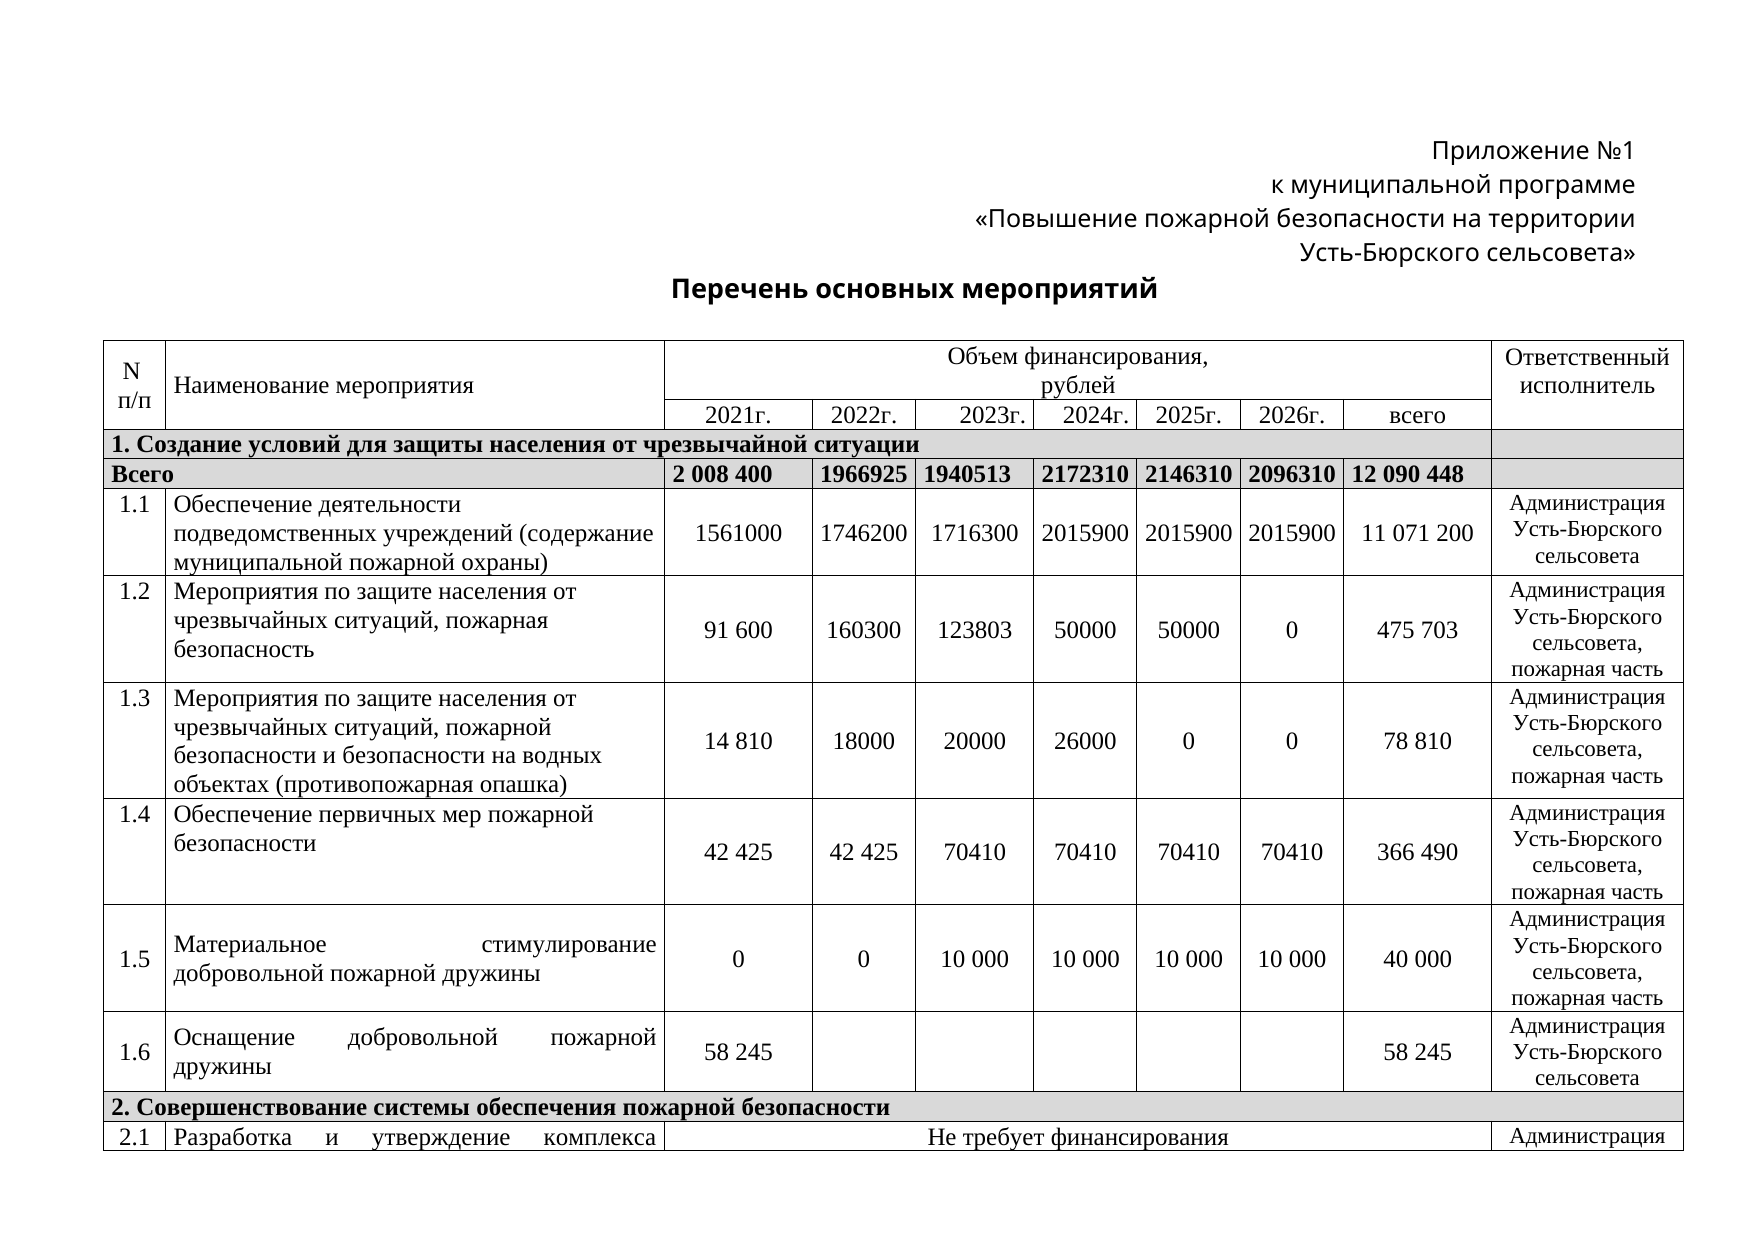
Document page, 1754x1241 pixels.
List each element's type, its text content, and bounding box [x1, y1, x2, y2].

table_cell 1.2 [104, 576, 165, 682]
table_cell Администрация Усть-Бюрского сельсовета [1492, 1012, 1683, 1091]
table_cell 2024г. [1034, 400, 1136, 428]
table_cell 2015900 [1137, 489, 1240, 575]
table_cell [916, 1012, 1033, 1091]
table_cell [1492, 430, 1683, 458]
table_cell 11 071 200 [1344, 489, 1491, 575]
table_cell 1.6 [104, 1012, 165, 1091]
table_cell 1. Создание условий для защиты населения от чрезвычайной ситуации [104, 430, 1491, 458]
table_cell 78 810 [1344, 683, 1491, 798]
table_cell 123803 [916, 576, 1033, 682]
table_cell 50000 [1137, 576, 1240, 682]
table_cell 42 425 [813, 799, 915, 904]
table_cell 1.5 [104, 905, 165, 1011]
table_cell Администрация Усть-Бюрского сельсовета, пожарная часть [1492, 799, 1683, 904]
table_cell 10 000 [1137, 905, 1240, 1011]
table_cell 2096310 [1241, 459, 1343, 488]
table_cell 10 000 [1241, 905, 1343, 1011]
text «Повышение пожарной безопасности на территории [118, 201, 1636, 235]
table_cell Обеспечение первичных мер пожарной безопасности [166, 799, 664, 904]
table_header Ответственный исполнитель [1492, 341, 1683, 428]
table_cell 58 245 [1344, 1012, 1491, 1091]
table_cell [1492, 1122, 1683, 1150]
table_cell Администрация Усть-Бюрского сельсовета, пожарная часть [1492, 683, 1683, 798]
text к муниципальной программе [88, 167, 1636, 201]
table_cell 1716300 [916, 489, 1033, 575]
table_cell 1.4 [104, 799, 165, 904]
table_cell [1492, 459, 1683, 488]
table_cell 1.1 [104, 489, 165, 575]
table_cell 10 000 [1034, 905, 1136, 1011]
table_cell 2172310 [1034, 459, 1136, 488]
table_cell 2015900 [1241, 489, 1343, 575]
table_cell 2146310 [1137, 459, 1240, 488]
table_cell 18000 [813, 683, 915, 798]
table_cell 2021г. [665, 400, 812, 428]
table_cell Оснащение добровольной пожарной дружины [166, 1012, 664, 1091]
table_cell [1034, 1012, 1136, 1091]
table_cell 475 703 [1344, 576, 1491, 682]
table_cell 2022г. [813, 400, 915, 428]
table_cell Мероприятия по защите населения от чрезвычайных ситуаций, пожарная безопасность [166, 576, 664, 682]
table_cell [1241, 1012, 1343, 1091]
table_cell 2 008 400 [665, 459, 812, 488]
table_cell 0 [665, 905, 812, 1011]
table_cell 2026г. [1241, 400, 1343, 428]
table_cell 40 000 [1344, 905, 1491, 1011]
table_cell 70410 [1241, 799, 1343, 904]
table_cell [166, 1122, 664, 1150]
table_cell всего [1344, 400, 1491, 428]
table_cell 12 090 448 [1344, 459, 1491, 488]
table_header Объем финансирования, рублей [665, 341, 1491, 399]
table_cell Администрация Усть-Бюрского сельсовета [1492, 489, 1683, 575]
table_cell 70410 [1137, 799, 1240, 904]
table_cell 160300 [813, 576, 915, 682]
table_cell 70410 [1034, 799, 1136, 904]
table_cell 1561000 [665, 489, 812, 575]
table_cell 1966925 [813, 459, 915, 488]
table_cell Материальное стимулирование добровольной пожарной дружины [166, 905, 664, 1011]
table_cell 42 425 [665, 799, 812, 904]
table_cell [813, 1012, 915, 1091]
table_cell 2015900 [1034, 489, 1136, 575]
table_cell 0 [1137, 683, 1240, 798]
table_cell 2025г. [1137, 400, 1240, 428]
table_cell 91 600 [665, 576, 812, 682]
table_header Наименование мероприятия [166, 341, 664, 428]
table_cell 0 [1241, 683, 1343, 798]
table_cell 14 810 [665, 683, 812, 798]
table_cell 70410 [916, 799, 1033, 904]
table_cell Администрация Усть-Бюрского сельсовета, пожарная часть [1492, 576, 1683, 682]
table_cell 50000 [1034, 576, 1136, 682]
table_cell 0 [1241, 576, 1343, 682]
text Перечень основных мероприятий [118, 269, 1636, 306]
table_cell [665, 1122, 1491, 1150]
table_cell Мероприятия по защите населения от чрезвычайных ситуаций, пожарной безопасности и безопасности на водных объектах (противопожарная опашка) [166, 683, 664, 798]
text Усть-Бюрского сельсовета» [118, 235, 1636, 269]
table_header N п/п [104, 341, 165, 428]
table_cell 0 [813, 905, 915, 1011]
table_cell 58 245 [665, 1012, 812, 1091]
table_cell [1137, 1012, 1240, 1091]
table_cell 10 000 [916, 905, 1033, 1011]
table_cell 26000 [1034, 683, 1136, 798]
table_cell 1940513 [916, 459, 1033, 488]
table_cell Администрация Усть-Бюрского сельсовета, пожарная часть [1492, 905, 1683, 1011]
table_cell 1746200 [813, 489, 915, 575]
table_cell 366 490 [1344, 799, 1491, 904]
table_cell Всего [104, 459, 664, 488]
table_cell 2023г. [916, 400, 1033, 428]
table_cell 1.3 [104, 683, 165, 798]
table_cell 20000 [916, 683, 1033, 798]
table_cell Обеспечение деятельности подведомственных учреждений (содержание муниципальной пожарной охраны) [166, 489, 664, 575]
table_cell 2. Совершенствование системы обеспечения пожарной безопасности [104, 1092, 1683, 1121]
text Приложение №1 [118, 133, 1636, 167]
table_cell 2.1 [104, 1122, 165, 1150]
